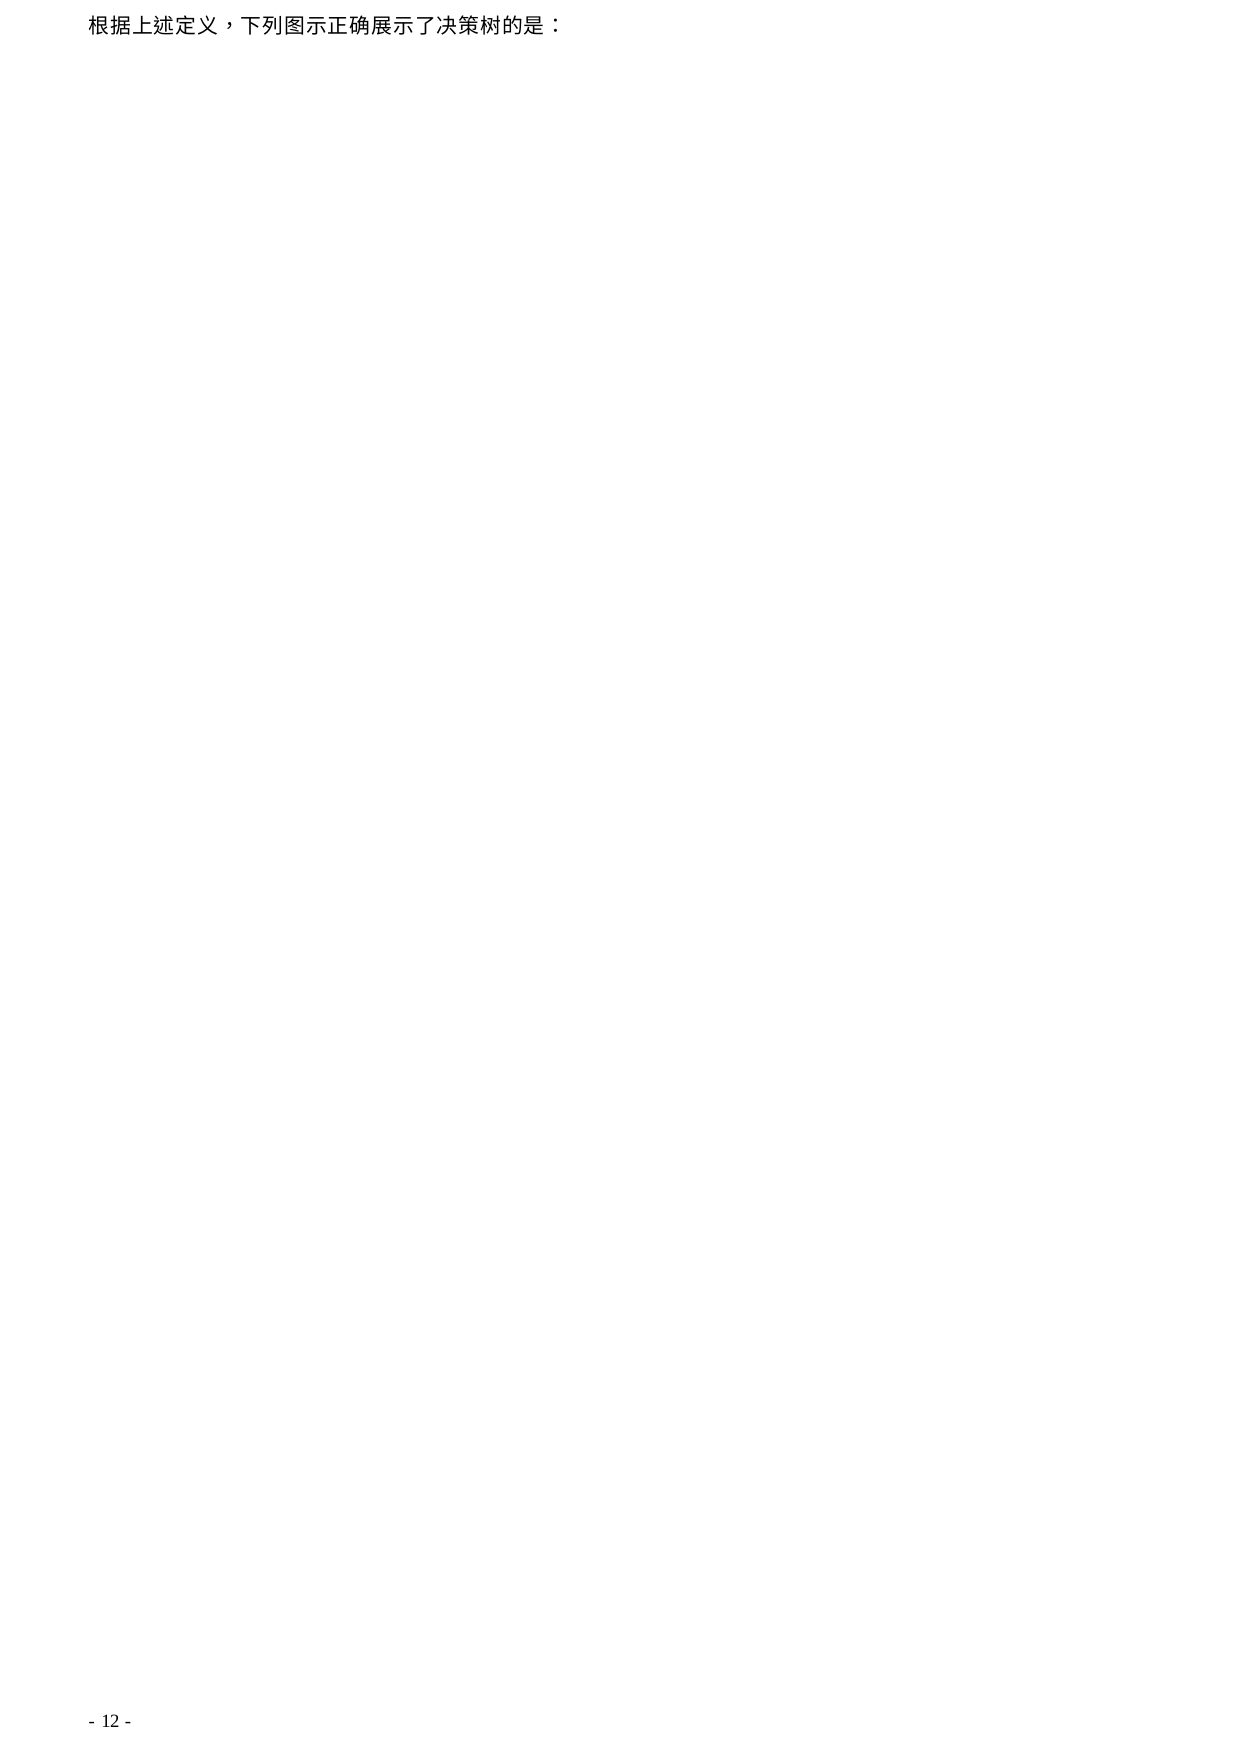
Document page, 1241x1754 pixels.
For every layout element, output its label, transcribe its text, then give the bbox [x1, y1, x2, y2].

text 根据上述定义，下列图示正确展示了决策树的是： [88, 12, 1172, 39]
